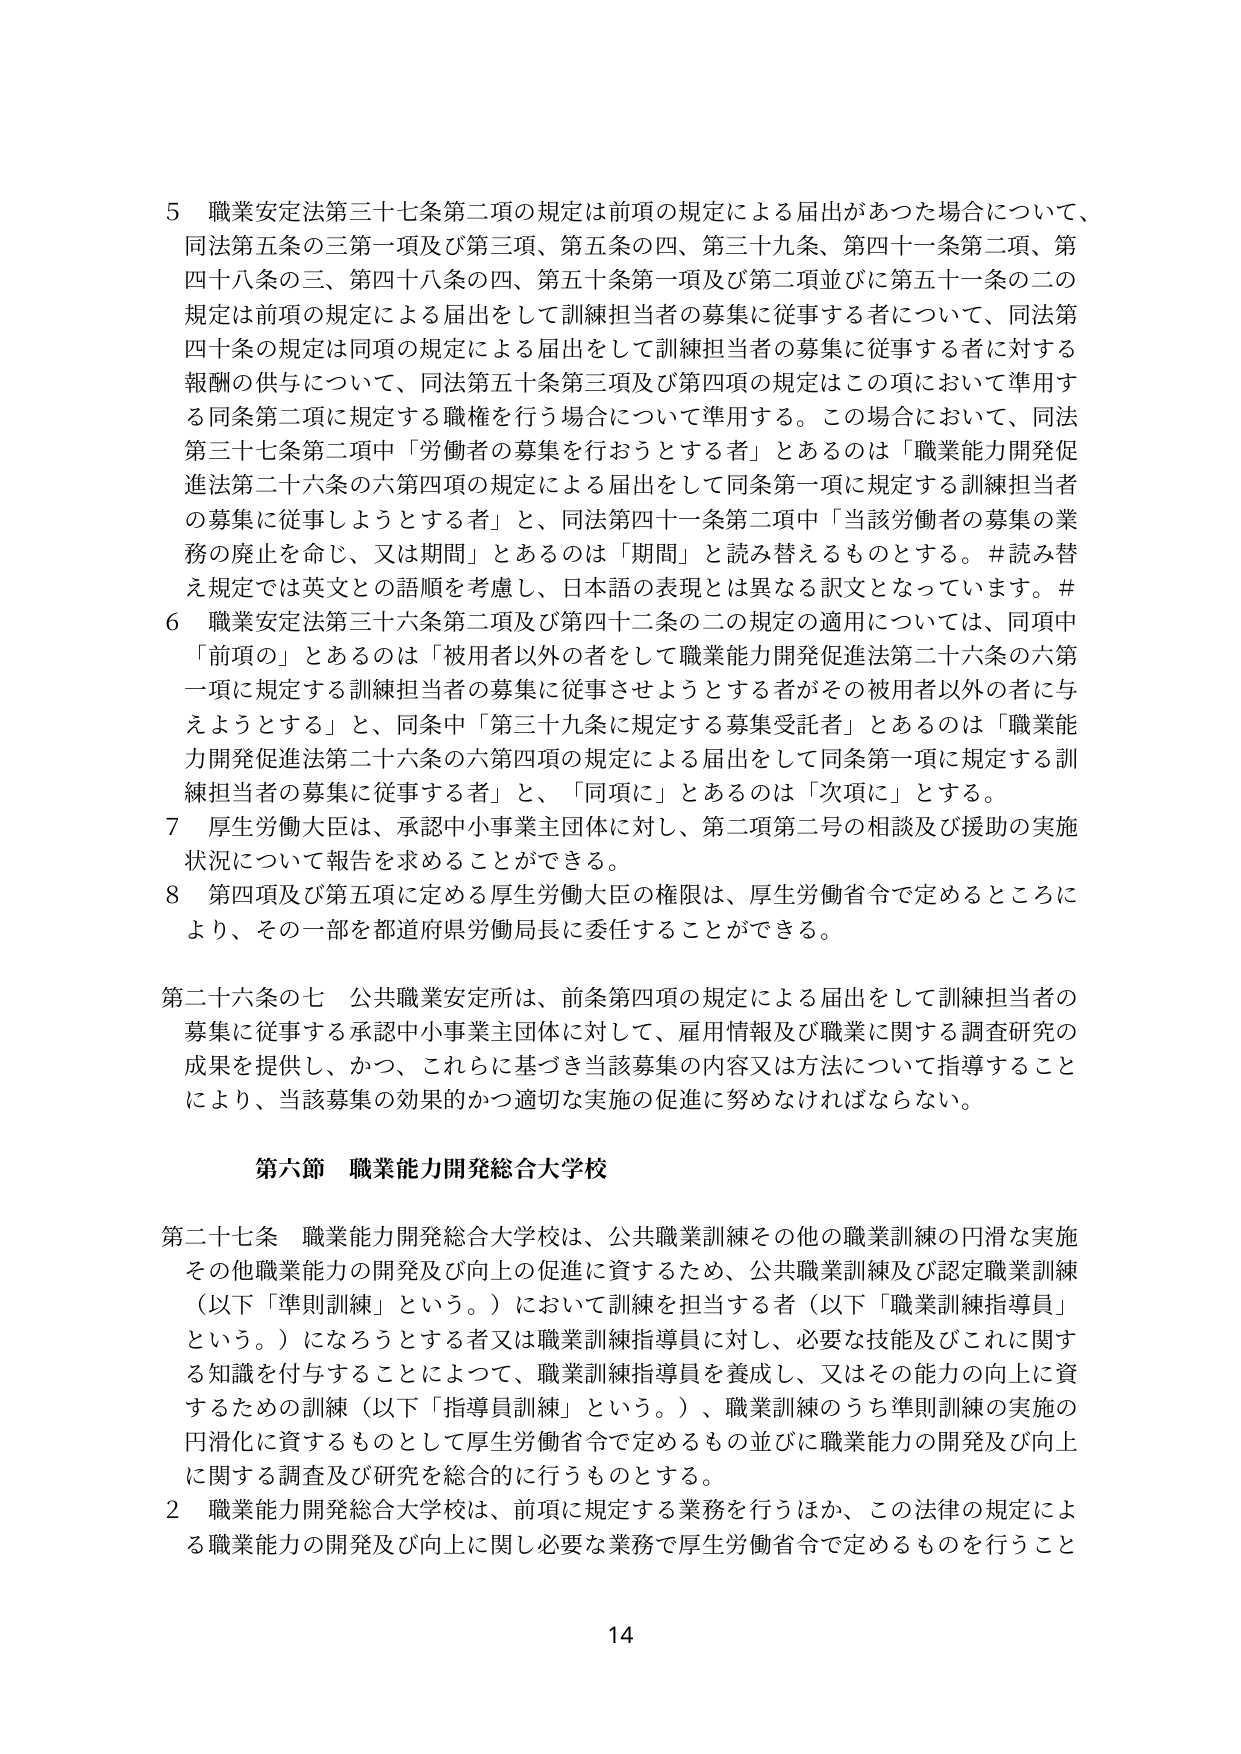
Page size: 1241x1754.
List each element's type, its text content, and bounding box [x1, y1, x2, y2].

text ５ 職業安定法第三十七条第二項の規定は前項の規定による届出があつた場合について、同法第五条の三第一項及び第三項、第五条の四、第三十九条、第四十一条第二項、第四十八条の三、第四十八条の四、第五十条第一項及び第二項並びに第五十一条の二の規定は前項の規定による届出をして訓練担当者の募集に従事する者について、同法第四十条の規定は同項の規定による届出をして訓練担当者の募集に従事する者に対する報酬の供与について、同法第五十条第三項及び第四項の規定はこの項において準用する同条第二項に規定する職権を行う場合について準用する。この場合において、同法第三十七条第二項中「労働者の募集を行おうとする者」とあるのは「職業能力開発促進法第二十六条の六第四項の規定による届出をして同条第一項に規定する訓練担当者の募集に従事しようとする者」と、同法第四十一条第二項中「当該労働者の募集の業務の廃止を命じ、又は期間」とあるのは「期間」と読み替えるものとする。＃読み替え規定では英文との語順を考慮し、日本語の表現とは異なる訳文となっています。＃ [161, 194, 1079, 604]
text 第二十七条 職業能力開発総合大学校は、公共職業訓練その他の職業訓練の円滑な実施その他職業能力の開発及び向上の促進に資するため、公共職業訓練及び認定職業訓練（以下「準則訓練」という。）において訓練を担当する者（以下「職業訓練指導員」という。）になろうとする者又は職業訓練指導員に対し、必要な技能及びこれに関する知識を付与することによつて、職業訓練指導員を養成し、又はその能力の向上に資するための訓練（以下「指導員訓練」という。）、職業訓練のうち準則訓練の実施の円滑化に資するものとして厚生労働省令で定めるもの並びに職業能力の開発及び向上に関する調査及び研究を総合的に行うものとする。 [161, 1219, 1079, 1492]
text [161, 1492, 1079, 1560]
text ６ 職業安定法第三十六条第二項及び第四十二条の二の規定の適用については、同項中「前項の」とあるのは「被用者以外の者をして職業能力開発促進法第二十六条の六第一項に規定する訓練担当者の募集に従事させようとする者がその被用者以外の者に与えようとする」と、同条中「第三十九条に規定する募集受託者」とあるのは「職業能力開発促進法第二十六条の六第四項の規定による届出をして同条第一項に規定する訓練担当者の募集に従事する者」と、「同項に」とあるのは「次項に」とする。 [161, 604, 1079, 809]
text 第六節 職業能力開発総合大学校 [253, 1150, 1079, 1184]
text ７ 厚生労働大臣は、承認中小事業主団体に対し、第二項第二号の相談及び援助の実施状況について報告を求めることができる。 [161, 809, 1079, 877]
text ８ 第四項及び第五項に定める厚生労働大臣の権限は、厚生労働省令で定めるところにより、その一部を都道府県労働局長に委任することができる。 [161, 877, 1079, 945]
text 第二十六条の七 公共職業安定所は、前条第四項の規定による届出をして訓練担当者の募集に従事する承認中小事業主団体に対して、雇用情報及び職業に関する調査研究の成果を提供し、かつ、これらに基づき当該募集の内容又は方法について指導することにより、当該募集の効果的かつ適切な実施の促進に努めなければならない。 [161, 979, 1079, 1116]
